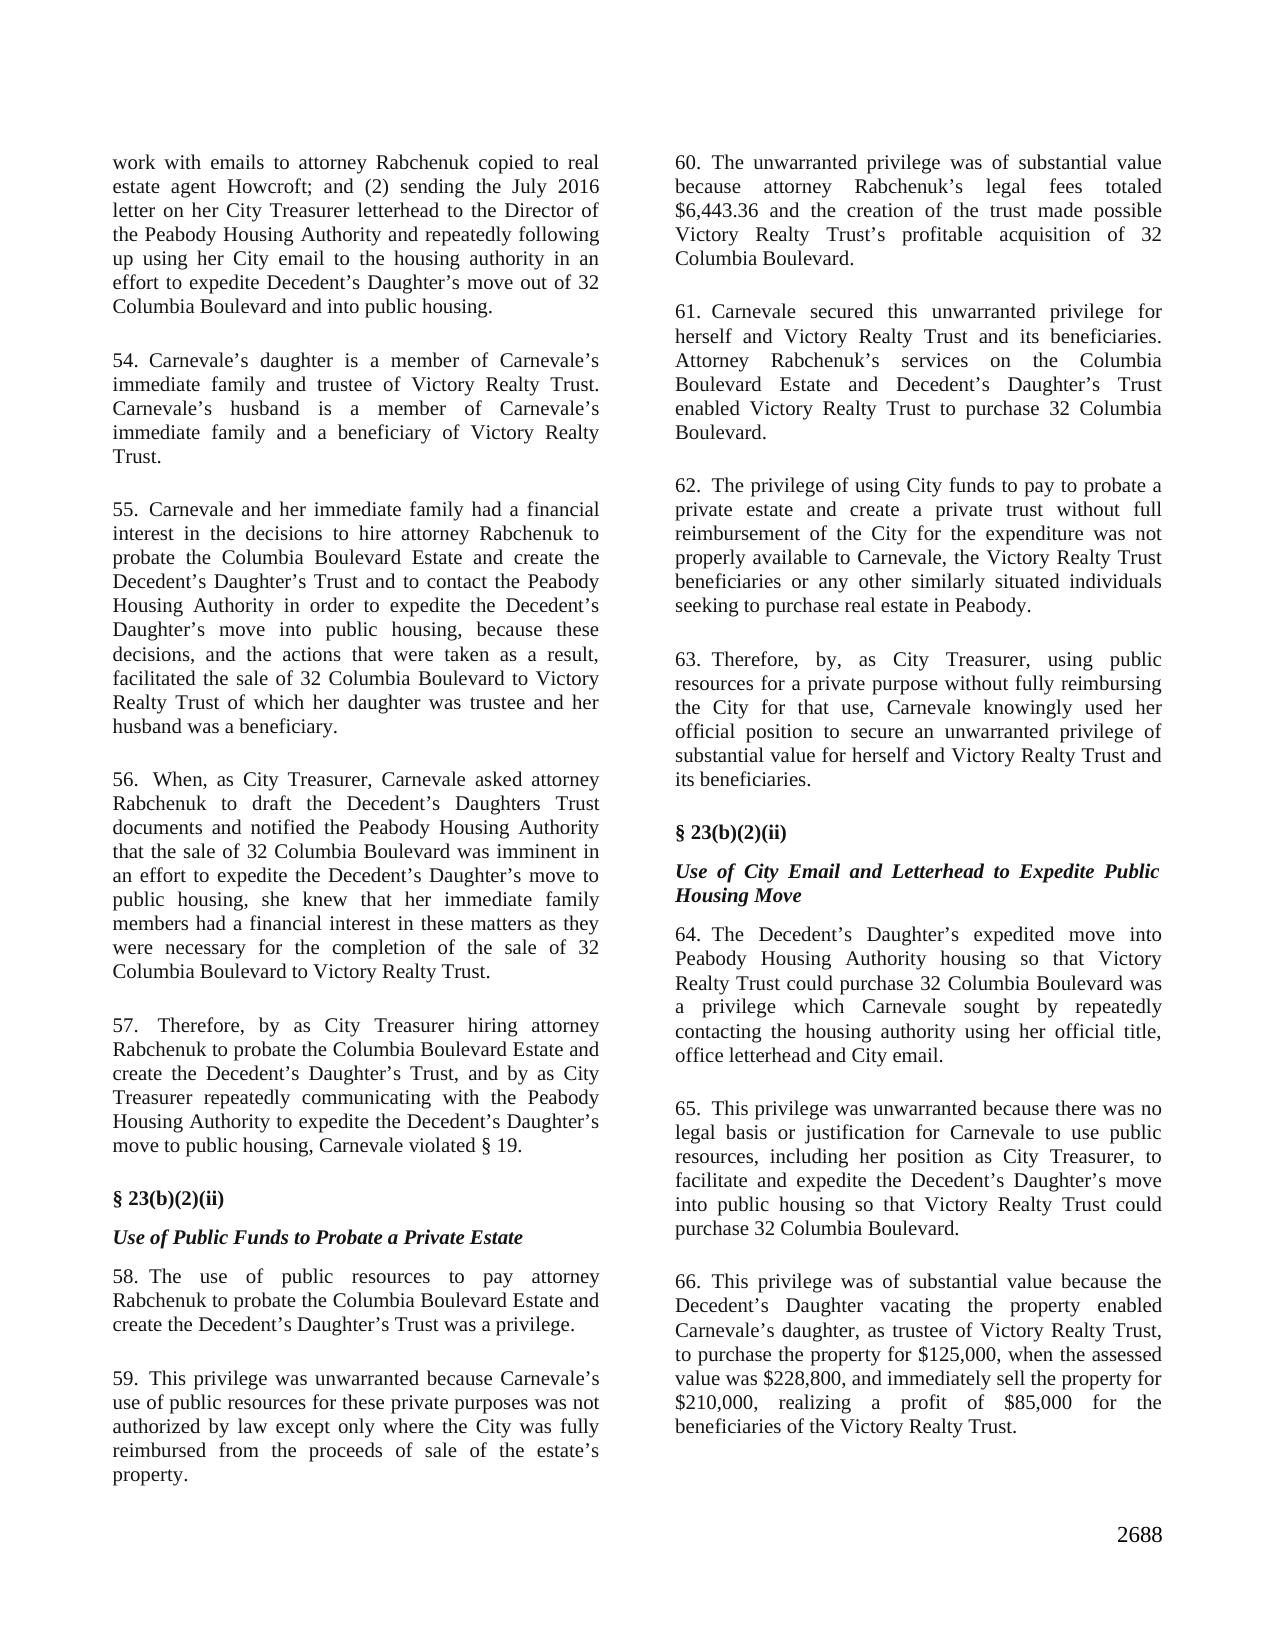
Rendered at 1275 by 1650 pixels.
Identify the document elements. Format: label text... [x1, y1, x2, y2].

text 57. Therefore, by as City Treasurer hiring attorney Rabchenuk to probate the Columbia Boulevard Estate and create the Decedent’s Daughter’s Trust, and by as City Treasurer repeatedly communicating with the Peabody Housing Authority to expedite the Decedent’s Daughter’s move to public housing, Carnevale violated § 19. [112, 1013, 600, 1157]
text 56. When, as City Treasurer, Carnevale asked attorney Rabchenuk to draft the Decedent’s Daughters Trust documents and notified the Peabody Housing Authority that the sale of 32 Columbia Boulevard was imminent in an effort to expedite the Decedent’s Daughter’s move to public housing, she knew that her immediate family members had a financial interest in these matters as they were necessary for the completion of the sale of 32 Columbia Boulevard to Victory Realty Trust. [112, 767, 600, 983]
text 54. Carnevale’s daughter is a member of Carnevale’s immediate family and trustee of Victory Realty Trust. Carnevale’s husband is a member of Carnevale’s immediate family and a beneficiary of Victory Realty Trust. [112, 348, 600, 468]
text 62. The privilege of using City funds to pay to probate a private estate and create a private trust without full reimbursement of the City for the expenditure was not properly available to Carnevale, the Victory Realty Trust beneficiaries or any other similarly situated individuals seeking to purchase real estate in Peabody. [675, 473, 1162, 617]
text 66. This privilege was of substantial value because the Decedent’s Daughter vacating the property enabled Carnevale’s daughter, as trustee of Victory Realty Trust, to purchase the property for $125,000, when the assessed value was $228,800, and immediately sell the property for $210,000, realizing a profit of $85,000 for the beneficiaries of the Victory Realty Trust. [675, 1269, 1162, 1438]
text Use of Public Funds to Probate a Private Estate [112, 1225, 600, 1249]
text § 23(b)(2)(ii) [675, 820, 1162, 844]
text Use of City Email and Letterhead to Expedite Public Housing Move [675, 859, 1162, 907]
text 60. The unwarranted privilege was of substantial value because attorney Rabchenuk’s legal fees totaled $6,443.36 and the creation of the trust made possible Victory Realty Trust’s profitable acquisition of 32 Columbia Boulevard. [675, 150, 1162, 270]
text 64. The Decedent’s Daughter’s expedited move into Peabody Housing Authority housing so that Victory Realty Trust could purchase 32 Columbia Boulevard was a privilege which Carnevale sought by repeatedly contacting the housing authority using her official title, office letterhead and City email. [675, 922, 1162, 1067]
text 63. Therefore, by, as City Treasurer, using public resources for a private purpose without fully reimbursing the City for that use, Carnevale knowingly used her official position to secure an unwarranted privilege of substantial value for herself and Victory Realty Trust and its beneficiaries. [675, 647, 1162, 791]
text 65. This privilege was unwarranted because there was no legal basis or justification for Carnevale to use public resources, including her position as City Treasurer, to facilitate and expedite the Decedent’s Daughter’s move into public housing so that Victory Realty Trust could purchase 32 Columbia Boulevard. [675, 1096, 1162, 1240]
text § 23(b)(2)(ii) [112, 1186, 600, 1210]
text 61. Carnevale secured this unwarranted privilege for herself and Victory Realty Trust and its beneficiaries. Attorney Rabchenuk’s services on the Columbia Boulevard Estate and Decedent’s Daughter’s Trust enabled Victory Realty Trust to purchase 32 Columbia Boulevard. [675, 299, 1162, 444]
text 59. This privilege was unwarranted because Carnevale’s use of public resources for these private purposes was not authorized by law except only where the City was fully reimbursed from the proceeds of sale of the estate’s property. [112, 1366, 600, 1486]
text 55. Carnevale and her immediate family had a financial interest in the decisions to hire attorney Rabchenuk to probate the Columbia Boulevard Estate and create the Decedent’s Daughter’s Trust and to contact the Peabody Housing Authority in order to expedite the Decedent’s Daughter’s move into public housing, because these decisions, and the actions that were taken as a result, facilitated the sale of 32 Columbia Boulevard to Victory Realty Trust of which her daughter was trustee and her husband was a beneficiary. [112, 497, 600, 738]
text 58. The use of public resources to pay attorney Rabchenuk to probate the Columbia Boulevard Estate and create the Decedent’s Daughter’s Trust was a privilege. [112, 1264, 600, 1336]
